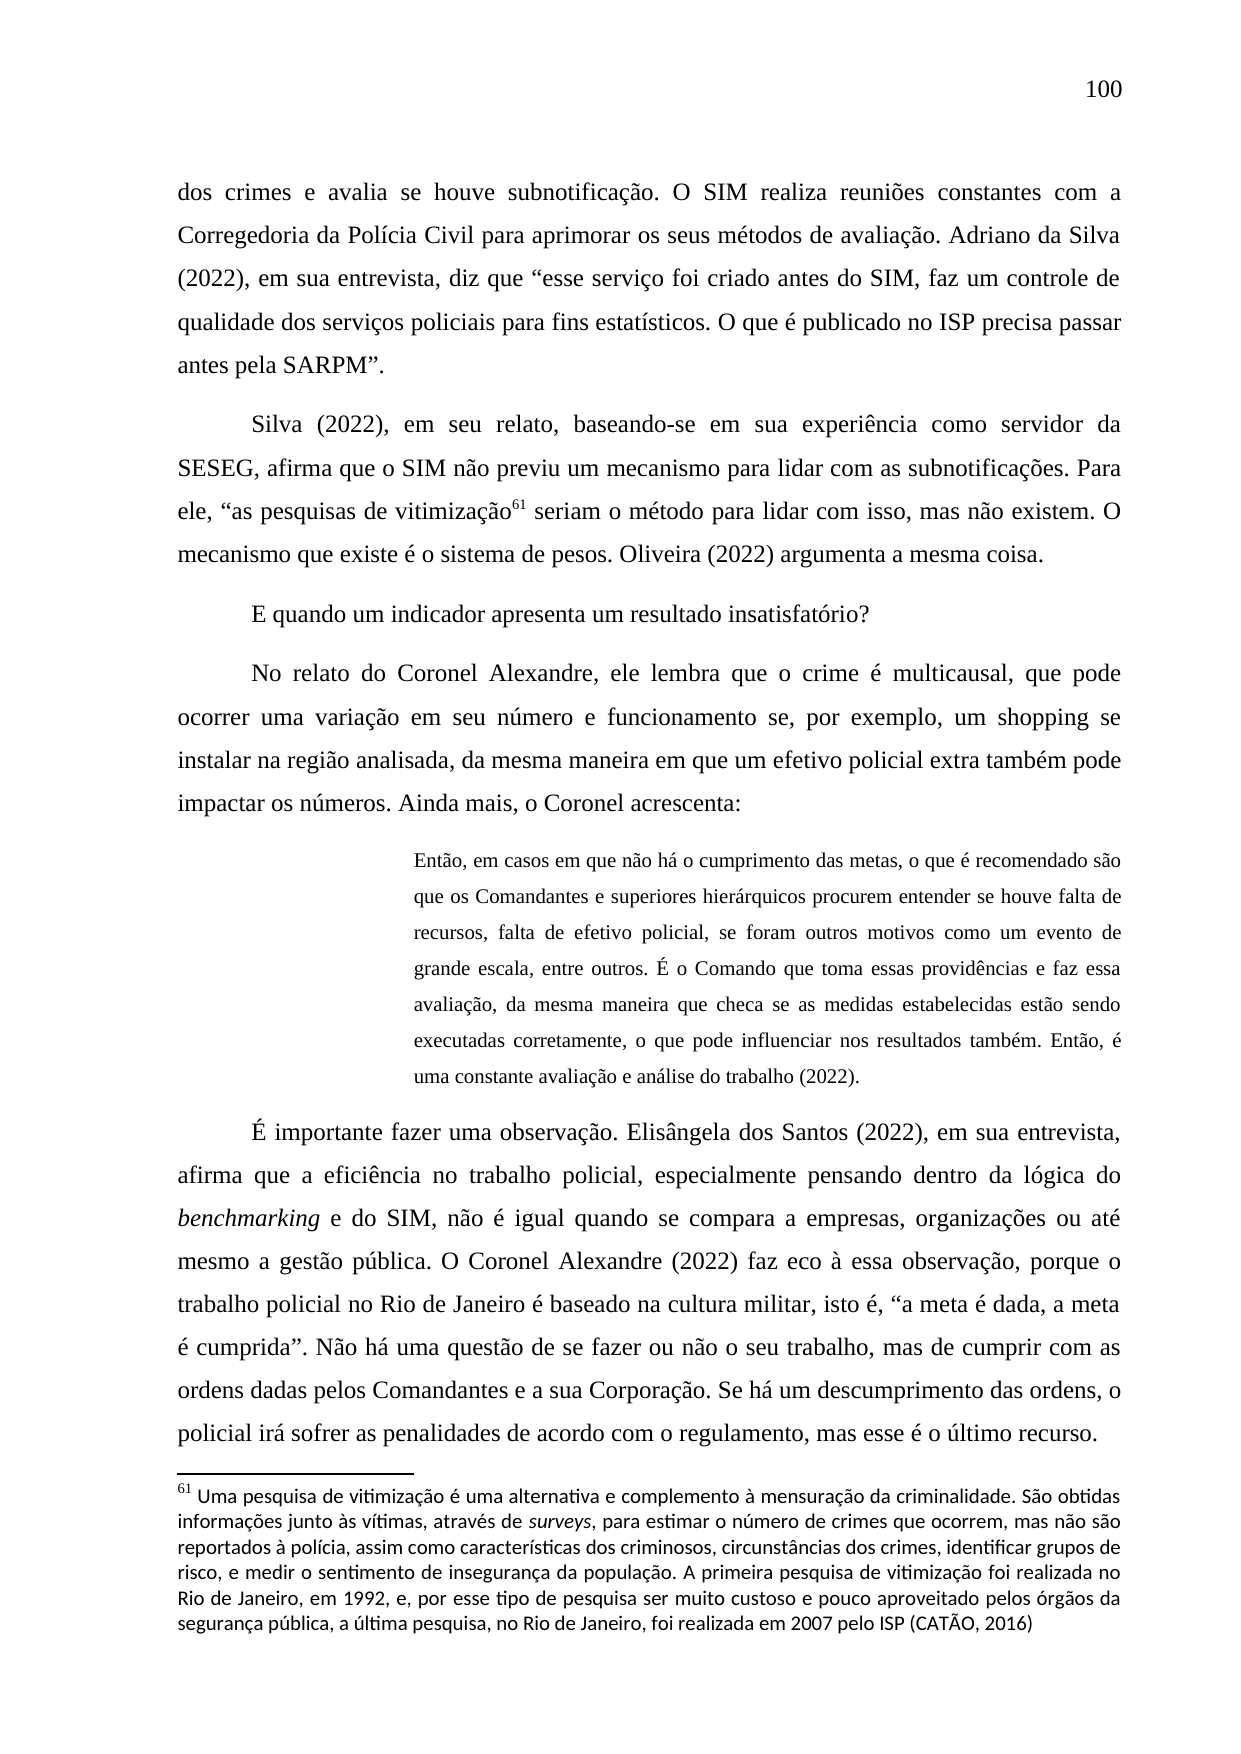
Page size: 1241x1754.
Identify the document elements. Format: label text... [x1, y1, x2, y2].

text Silva (2022), em seu relato, baseando-se em sua experiência como servidor da SESEG, afirma que o SIM não previu um mecanismo para lidar com as subnotificações. Para ele, “as pesquisas de vitimização seriam o método para lidar com isso, mas não existem. O mecanismo que existe é o sistema de pesos. Oliveira (2022) argumenta a mesma coisa. [177, 409, 1122, 568]
text E quando um indicador apresenta um resultado insatisfatório? [177, 599, 1122, 627]
text Então, em casos em que não há o cumprimento das metas, o que é recomendado são que os Comandantes e superiores hierárquicos procurem entender se houve falta de recursos, falta de efetivo policial, se foram outros motivos como um evento de grande escala, entre outros. É o Comando que toma essas providências e faz essa avaliação, da mesma maneira que checa se as medidas estabelecidas estão sendo executadas corretamente, o que pode influenciar nos resultados também. Então, é uma constante avaliação e análise do trabalho (2022). [413, 848, 1122, 1088]
text É importante fazer uma observação. Elisângela dos Santos (2022), em sua entrevista, afirma que a eficiência no trabalho policial, especialmente pensando dentro da lógica do benchmarking e do SIM, não é igual quando se compara a empresas, organizações ou até mesmo a gestão pública. O Coronel Alexandre (2022) faz eco à essa observação, porque o trabalho policial no Rio de Janeiro é baseado na cultura militar, isto é, “a meta é dada, a meta é cumprida”. Não há uma questão de se fazer ou não o seu trabalho, mas de cumprir com as ordens dadas pelos Comandantes e a sua Corporação. Se há um descumprimento das ordens, o policial irá sofrer as penalidades de acordo com o regulamento, mas esse é o último recurso. [177, 1117, 1122, 1447]
text No relato do Coronel Alexandre, ele lembra que o crime é multicausal, que pode ocorrer uma variação em seu número e funcionamento se, por exemplo, um shopping se instalar na região analisada, da mesma maneira em que um efetivo policial extra também pode impactar os números. Ainda mais, o Coronel acrescenta: [177, 658, 1122, 817]
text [177, 177, 1122, 378]
